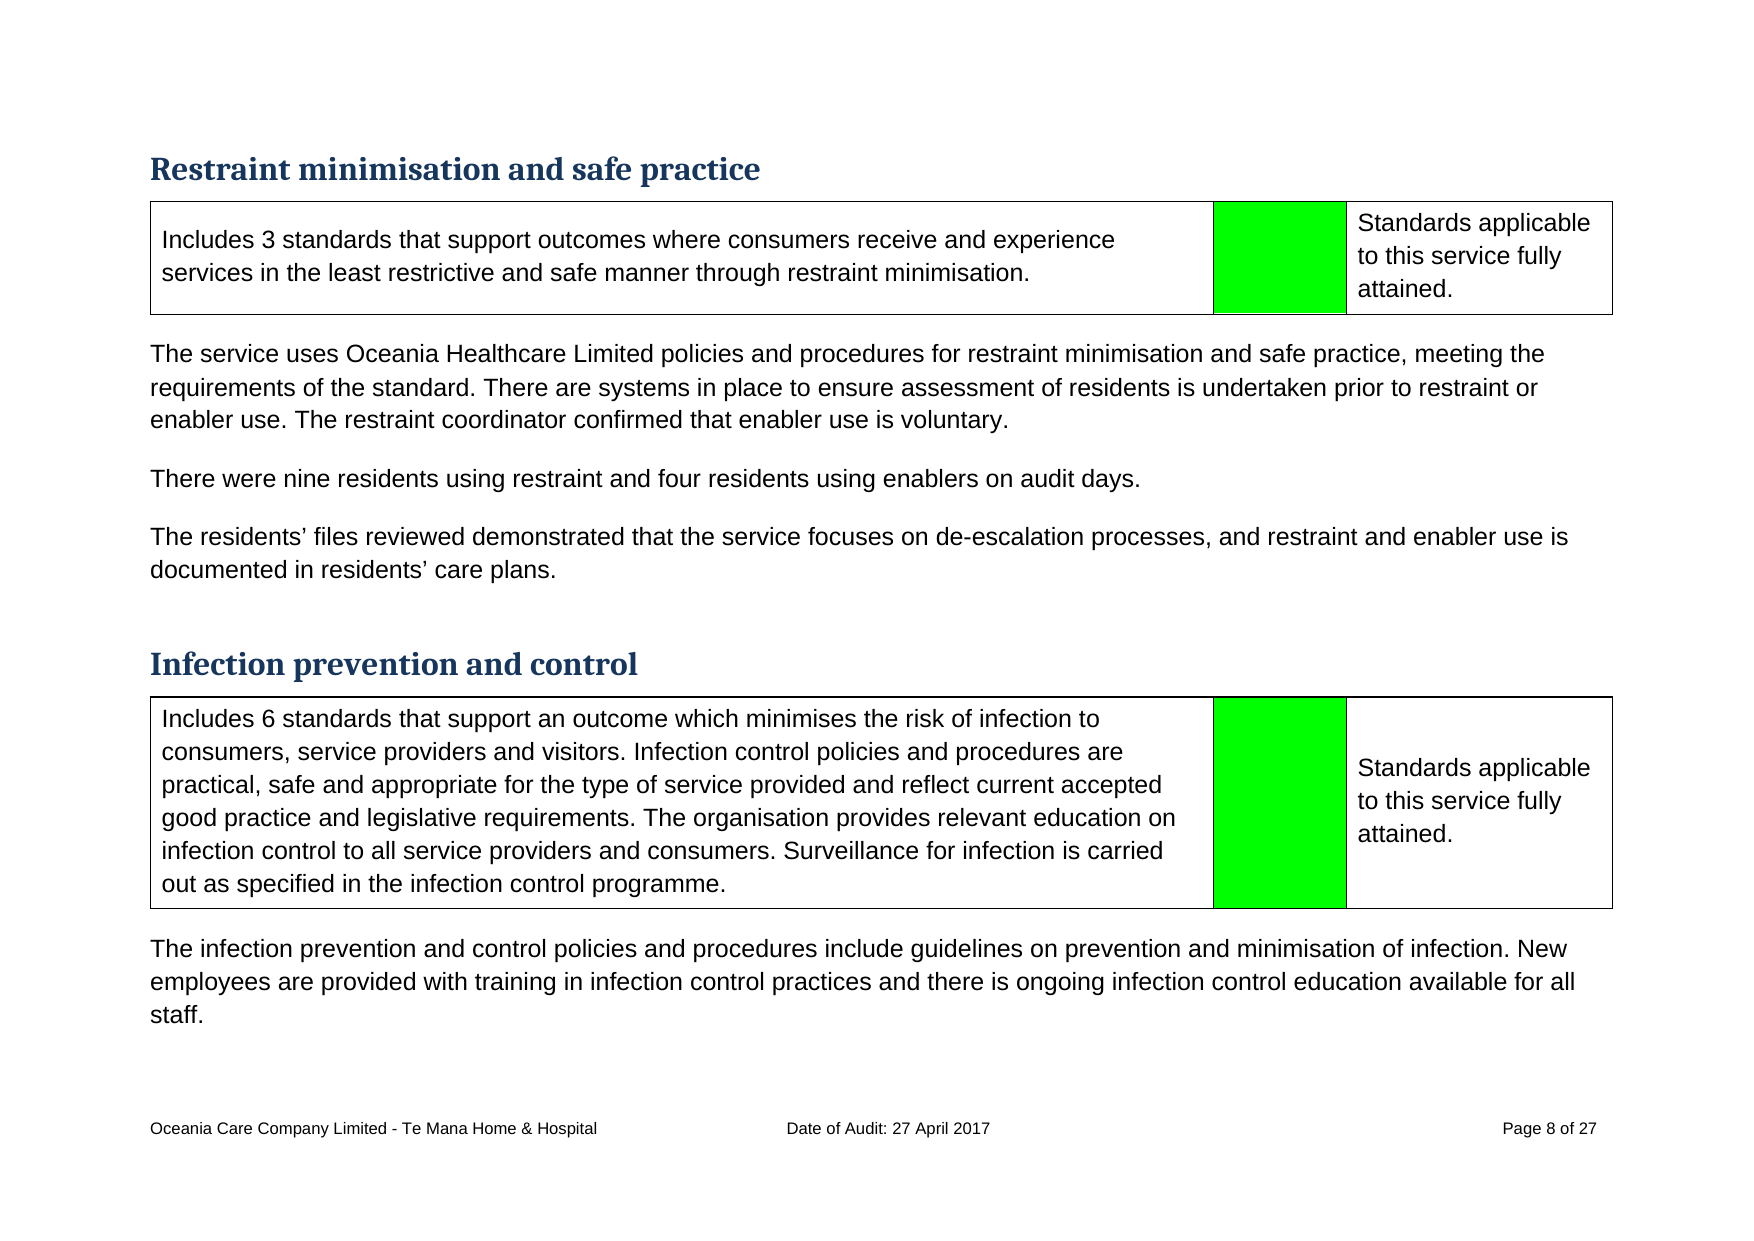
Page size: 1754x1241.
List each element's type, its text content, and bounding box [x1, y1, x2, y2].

table_header Standards applicable to this service fully attained. [1347, 698, 1612, 908]
text The infection prevention and control policies and procedures include guidelines on prevention and minimisation of infection. New employees are provided with training in infection control practices and there is ongoing infection control education available for all staff. [150, 934, 1604, 1029]
table_header [1214, 202, 1346, 313]
table_header Standards applicable to this service fully attained. [1347, 202, 1612, 313]
subtitle Infection prevention and control [150, 646, 1604, 684]
table_header [1214, 698, 1346, 908]
subtitle Restraint minimisation and safe practice [150, 150, 1604, 188]
table_header Includes 3 standards that support outcomes where consumers receive and experience services in the least restrictive and safe manner through restraint minimisation. [151, 202, 1213, 313]
text The residents’ files reviewed demonstrated that the service focuses on de-escalation processes, and restraint and enabler use is documented in residents’ care plans. [150, 522, 1604, 583]
text There were nine residents using restraint and four residents using enablers on audit days. [150, 463, 1604, 492]
table_header Includes 6 standards that support an outcome which minimises the risk of infection to consumers, service providers and visitors. Infection control policies and procedures are practical, safe and appropriate for the type of service provided and reflect current accepted good practice and legislative requirements. The organisation provides relevant education on infection control to all service providers and consumers. Surveillance for infection is carried out as specified in the infection control programme. [151, 698, 1213, 908]
text The service uses Oceania Healthcare Limited policies and procedures for restraint minimisation and safe practice, meeting the requirements of the standard. There are systems in place to ensure assessment of residents is undertaken prior to restraint or enabler use. The restraint coordinator confirmed that enabler use is voluntary. [150, 339, 1604, 434]
